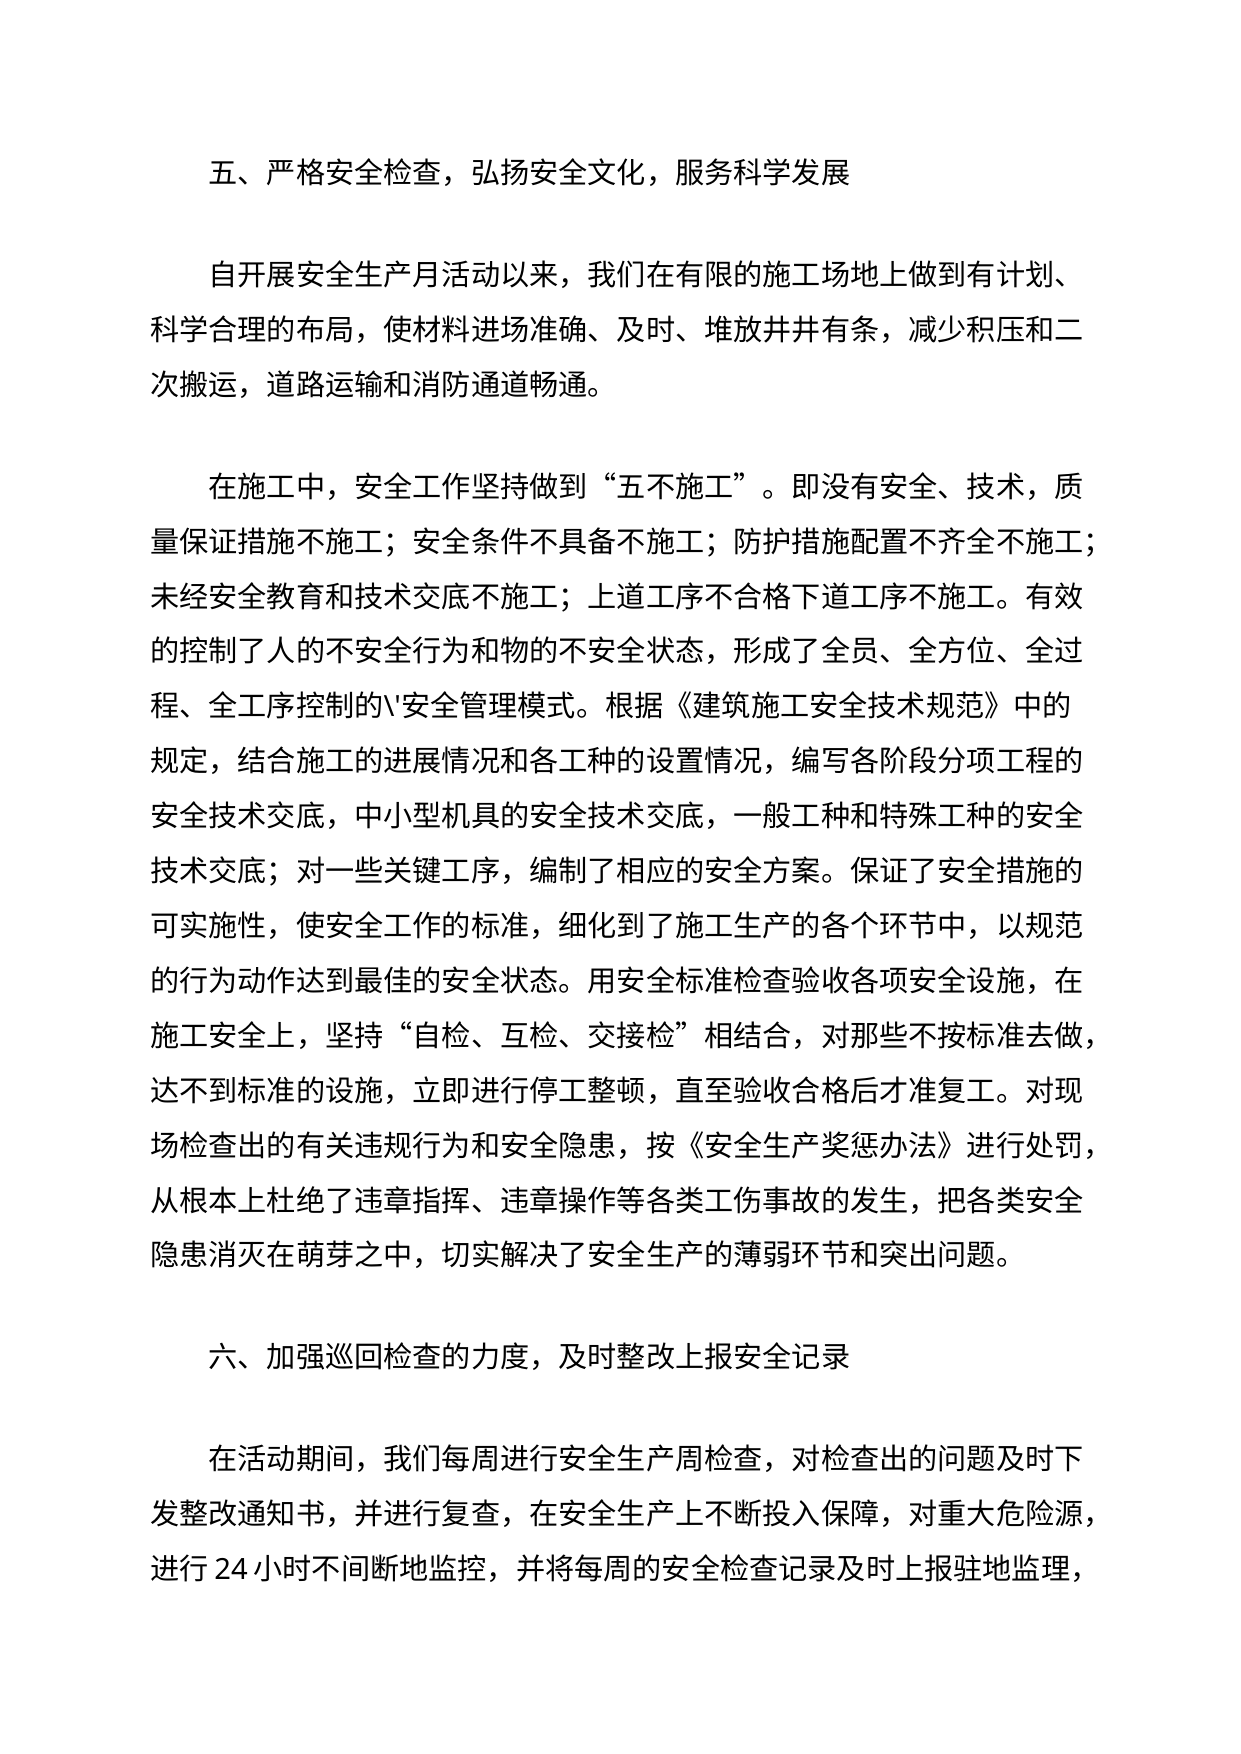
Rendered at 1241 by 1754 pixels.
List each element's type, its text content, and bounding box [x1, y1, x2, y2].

text 六、加强巡回检查的力度，及时整改上报安全记录 [150, 1334, 1090, 1376]
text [150, 1436, 1090, 1588]
text 五、严格安全检查，弘扬安全文化，服务科学发展 [150, 150, 1090, 192]
text 自开展安全生产月活动以来，我们在有限的施工场地上做到有计划、科学合理的布局，使材料进场准确、及时、堆放井井有条，减少积压和二次搬运，道路运输和消防通道畅通。 [150, 252, 1090, 404]
text 在施工中，安全工作坚持做到“五不施工”。即没有安全、技术，质量保证措施不施工；安全条件不具备不施工；防护措施配置不齐全不施工；未经安全教育和技术交底不施工；上道工序不合格下道工序不施工。有效的控制了人的不安全行为和物的不安全状态，形成了全员、全方位、全过程、全工序控制的\'安全管理模式。根据《建筑施工安全技术规范》中的规定，结合施工的进展情况和各工种的设置情况，编写各阶段分项工程的安全技术交底，中小型机具的安全技术交底，一般工种和特殊工种的安全技术交底；对一些关键工序，编制了相应的安全方案。保证了安全措施的可实施性，使安全工作的标准，细化到了施工生产的各个环节中，以规范的行为动作达到最佳的安全状态。用安全标准检查验收各项安全设施，在施工安全上，坚持“自检、互检、交接检”相结合，对那些不按标准去做，达不到标准的设施，立即进行停工整顿，直至验收合格后才准复工。对现场检查出的有关违规行为和安全隐患，按《安全生产奖惩办法》进行处罚，从根本上杜绝了违章指挥、违章操作等各类工伤事故的发生，把各类安全隐患消灭在萌芽之中，切实解决了安全生产的薄弱环节和突出问题。 [150, 463, 1090, 1274]
